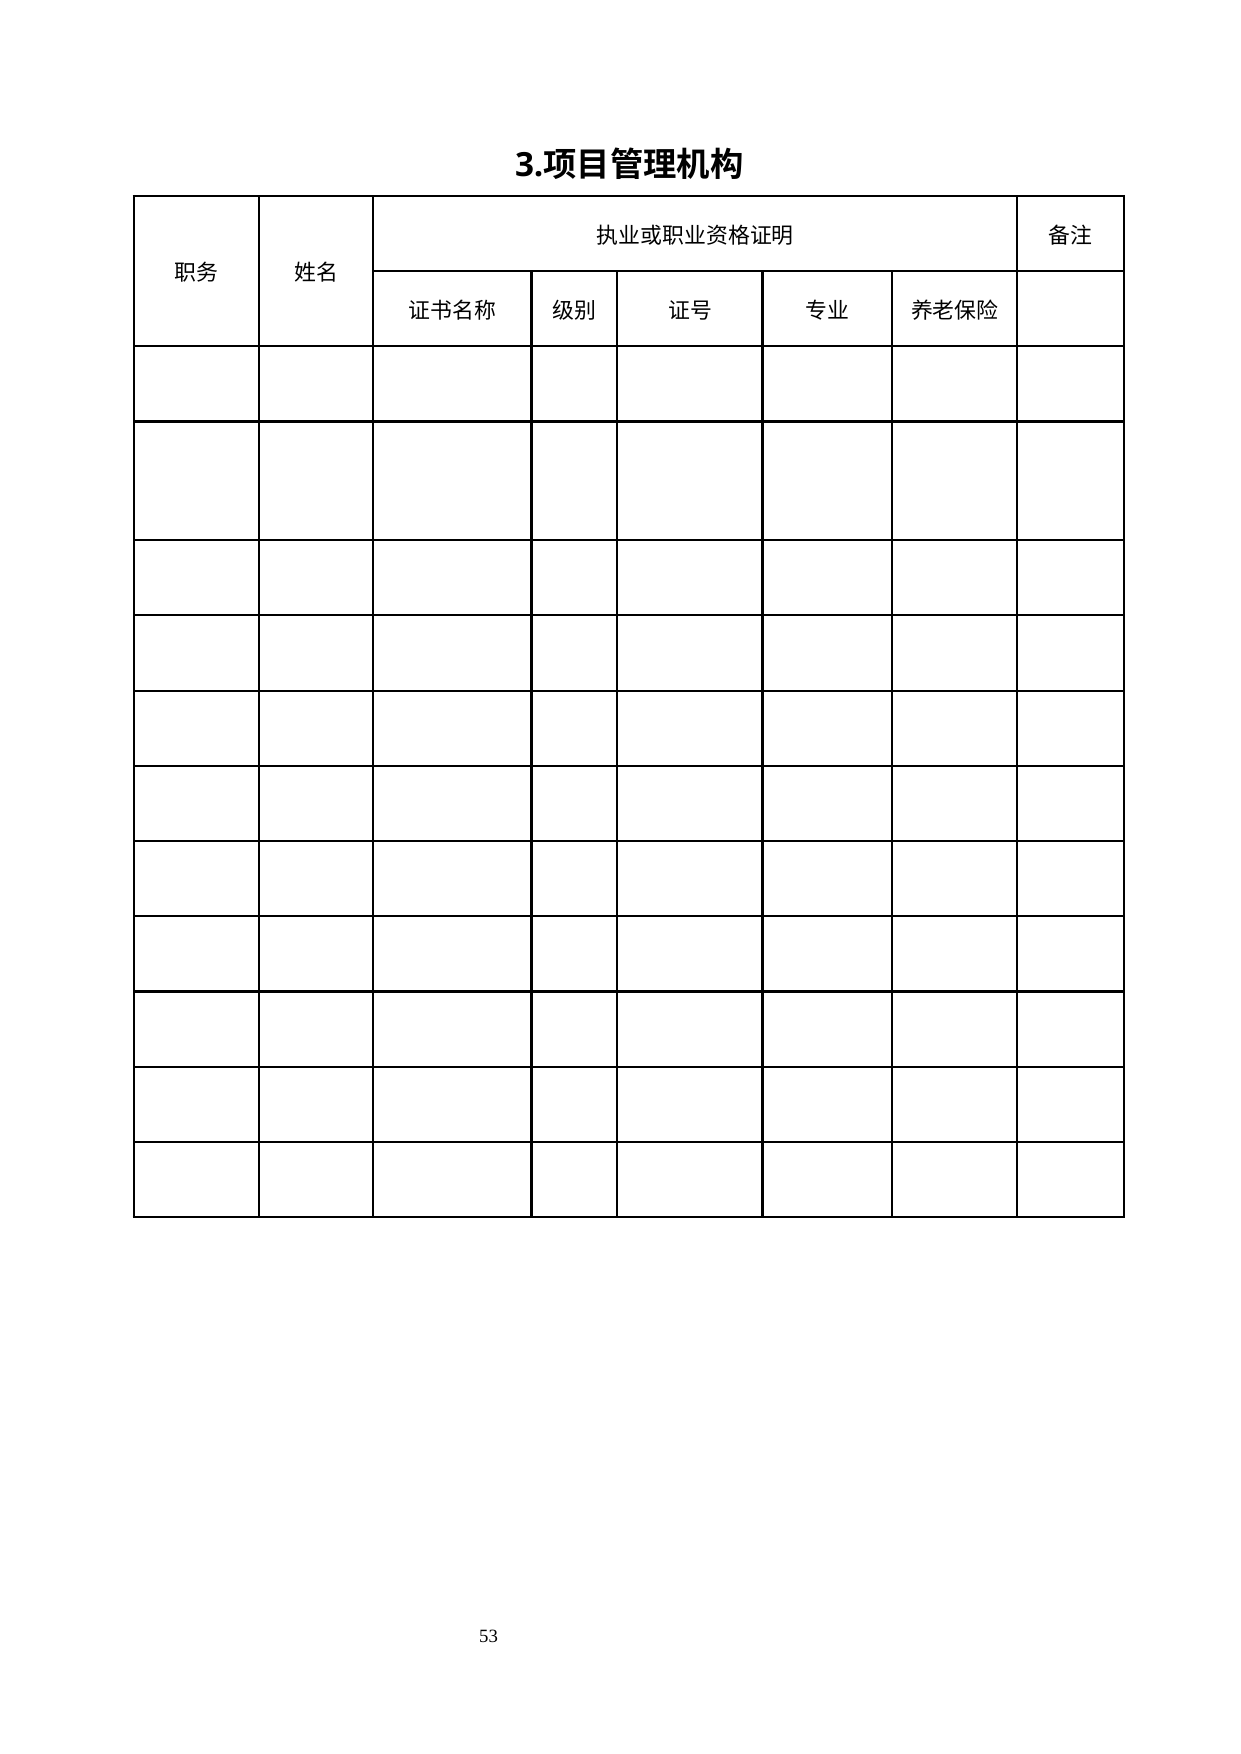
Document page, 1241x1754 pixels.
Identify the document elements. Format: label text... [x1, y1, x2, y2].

table_cell [135, 541, 258, 614]
table_cell [893, 917, 1016, 990]
table_header 备注 [1018, 197, 1123, 270]
table_cell [618, 993, 761, 1066]
table_cell [374, 993, 530, 1066]
table_cell [260, 917, 372, 990]
table_cell [764, 347, 891, 420]
table_cell [893, 1068, 1016, 1141]
table_cell [1018, 767, 1123, 840]
table_cell [374, 347, 530, 420]
table_cell [260, 347, 372, 420]
table_cell [135, 1068, 258, 1141]
table_cell [260, 616, 372, 689]
table_cell [260, 767, 372, 840]
table_cell [1018, 993, 1123, 1066]
table_cell [135, 993, 258, 1066]
subtitle 3.项目管理机构 [106, 129, 1152, 195]
table_cell [260, 993, 372, 1066]
table_cell [1018, 1143, 1123, 1216]
table_cell [1018, 541, 1123, 614]
table_cell [135, 692, 258, 765]
table_cell [1018, 1068, 1123, 1141]
table_cell [618, 423, 761, 539]
table_cell [374, 842, 530, 915]
table_cell 证号 [618, 272, 761, 345]
table_cell [533, 842, 616, 915]
table_cell [533, 423, 616, 539]
table_cell [374, 692, 530, 765]
table_cell [374, 1068, 530, 1141]
table_cell [618, 692, 761, 765]
table_header 职务 [135, 197, 258, 345]
table_cell [533, 541, 616, 614]
table_cell [135, 917, 258, 990]
table_cell [618, 767, 761, 840]
table_cell [533, 767, 616, 840]
table_cell [893, 616, 1016, 689]
table_cell [893, 541, 1016, 614]
table_cell [1018, 917, 1123, 990]
table_cell [260, 541, 372, 614]
table_cell [374, 767, 530, 840]
table_cell [260, 842, 372, 915]
table_cell [618, 1068, 761, 1141]
table_cell [135, 767, 258, 840]
table_cell [893, 692, 1016, 765]
table_cell [374, 541, 530, 614]
table_cell [618, 917, 761, 990]
table_cell [533, 616, 616, 689]
table_cell [893, 767, 1016, 840]
table_cell [618, 842, 761, 915]
table_cell [260, 423, 372, 539]
table_cell [893, 993, 1016, 1066]
table_cell [618, 347, 761, 420]
table_cell [893, 1143, 1016, 1216]
table_cell [533, 1068, 616, 1141]
table_cell [374, 616, 530, 689]
table_cell [1018, 423, 1123, 539]
table_cell [135, 616, 258, 689]
table_cell [135, 1143, 258, 1216]
table_cell 养老保险 [893, 272, 1016, 345]
table_cell [260, 692, 372, 765]
table_cell [1018, 347, 1123, 420]
table_cell [764, 993, 891, 1066]
table_cell [764, 541, 891, 614]
table_cell [764, 767, 891, 840]
table_cell [533, 1143, 616, 1216]
table_cell [533, 347, 616, 420]
table_cell [893, 842, 1016, 915]
table_cell [618, 541, 761, 614]
table_cell [893, 347, 1016, 420]
table_cell [764, 917, 891, 990]
table_cell [764, 616, 891, 689]
table_cell [135, 423, 258, 539]
table_cell [1018, 842, 1123, 915]
table_header 执业或职业资格证明 [374, 197, 1016, 270]
table_cell [764, 423, 891, 539]
table_cell [374, 423, 530, 539]
table_cell [374, 917, 530, 990]
table_cell [1018, 692, 1123, 765]
table_cell [764, 692, 891, 765]
table_header 姓名 [260, 197, 372, 345]
table_cell [135, 347, 258, 420]
table_cell [1018, 616, 1123, 689]
table_cell [764, 1068, 891, 1141]
table_cell [764, 1143, 891, 1216]
table_cell [618, 616, 761, 689]
table_cell [260, 1143, 372, 1216]
table_cell 级别 [533, 272, 616, 345]
table_cell [764, 842, 891, 915]
table_cell [533, 917, 616, 990]
table_cell [260, 1068, 372, 1141]
table_cell [533, 993, 616, 1066]
table_cell 专业 [764, 272, 891, 345]
table_cell [135, 842, 258, 915]
table_cell [374, 1143, 530, 1216]
table_cell [533, 692, 616, 765]
table_cell [893, 423, 1016, 539]
table_cell 证书名称 [374, 272, 530, 345]
table_cell [1018, 272, 1123, 345]
table_cell [618, 1143, 761, 1216]
